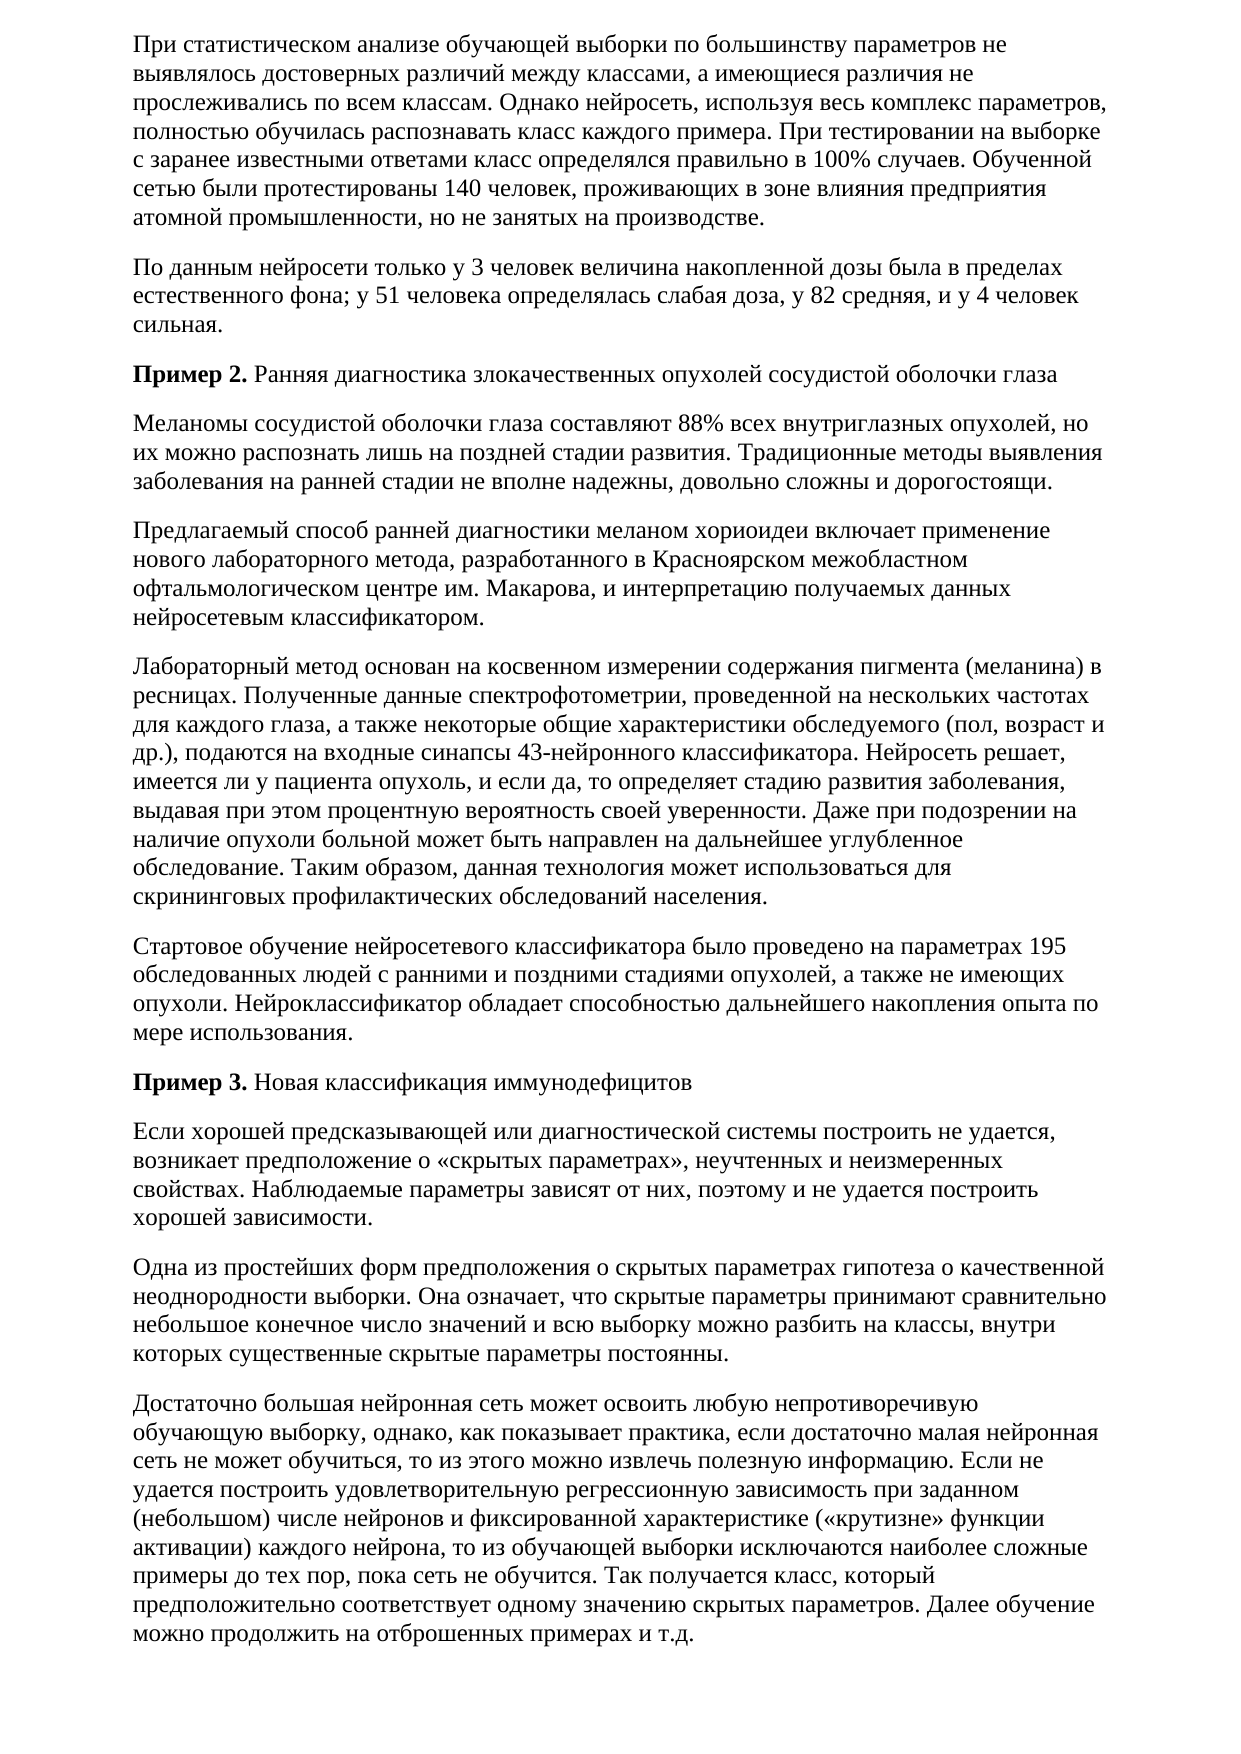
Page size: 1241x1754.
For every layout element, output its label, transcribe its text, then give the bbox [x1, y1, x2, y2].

text Если хорошей предсказывающей или диагностической системы построить не удается, возникает предположение о «скрытых параметрах», неучтенных и неизмеренных свойствах. Наблюдаемые параметры зависят от них, поэтому и не удается построить хорошей зависимости. [133, 1116, 1108, 1231]
text Предлагаемый способ ранней диагностики меланом хориоидеи включает применение нового лабораторного метода, разработанного в Красноярском межобластном офтальмологическом центре им. Макарова, и интерпретацию получаемых данных нейросетевым классификатором. [133, 515, 1108, 630]
text Достаточно большая нейронная сеть может освоить любую непротиворечивую обучающую выборку, однако, как показывает практика, если достаточно малая нейронная сеть не может обучиться, то из этого можно извлечь полезную информацию. Если не удается построить удовлетворительную регрессионную зависимость при заданном (небольшом) числе нейронов и фиксированной характеристике («крутизне» функции активации) каждого нейрона, то из обучающей выборки исключаются наиболее сложные примеры до тех пор, пока сеть не обучится. Так получается класс, который предположительно соответствует одному значению скрытых параметров. Далее обучение можно продолжить на отброшенных примерах и т.д. [133, 1388, 1108, 1647]
text Меланомы сосудистой оболочки глаза составляют 88% всех внутриглазных опухолей, но их можно распознать лишь на поздней стадии развития. Традиционные методы выявления заболевания на ранней стадии не вполне надежны, довольно сложны и дорогостоящи. [133, 408, 1108, 494]
text Пример 2. Ранняя диагностика злокачественных опухолей сосудистой оболочки глаза [133, 359, 1108, 387]
text Одна из простейших форм предположения о скрытых параметрах гипотеза о качественной неоднородности выборки. Она означает, что скрытые параметры принимают сравнительно небольшое конечное число значений и всю выборку можно разбить на классы, внутри которых существенные скрытые параметры постоянны. [133, 1252, 1108, 1367]
text По данным нейросети только у 3 человек величина накопленной дозы была в пределах естественного фона; у 51 человека определялась слабая доза, у 82 средняя, и у 4 человек сильная. [133, 252, 1108, 338]
text Стартовое обучение нейросетевого классификатора было проведено на параметрах 195 обследованных людей с ранними и поздними стадиями опухолей, а также не имеющих опухоли. Нейроклассификатор обладает способностью дальнейшего накопления опыта по мере использования. [133, 931, 1108, 1046]
text Пример 3. Новая классификация иммунодефицитов [133, 1067, 1108, 1095]
text Лабораторный метод основан на косвенном измерении содержания пигмента (меланина) в ресницах. Полученные данные спектрофотометрии, проведенной на нескольких частотах для каждого глаза, а также некоторые общие характеристики обследуемого (пол, возраст и др.), подаются на входные синапсы 43-нейронного классификатора. Нейросеть решает, имеется ли у пациента опухоль, и если да, то определяет стадию развития заболевания, выдавая при этом процентную вероятность своей уверенности. Даже при подозрении на наличие опухоли больной может быть направлен на дальнейшее углубленное обследование. Таким образом, данная технология может использоваться для скрининговых профилактических обследований населения. [133, 651, 1108, 910]
text При статистическом анализе обучающей выборки по большинству параметров не выявлялось достоверных различий между классами, а имеющиеся различия не прослеживались по всем классам. Однако нейросеть, используя весь комплекс параметров, полностью обучилась распознавать класс каждого примера. При тестировании на выборке с заранее известными ответами класс определялся правильно в 100% случаев. Обученной сетью были протестированы 140 человек, проживающих в зоне влияния предприятия атомной промышленности, но не занятых на производстве. [133, 29, 1108, 231]
